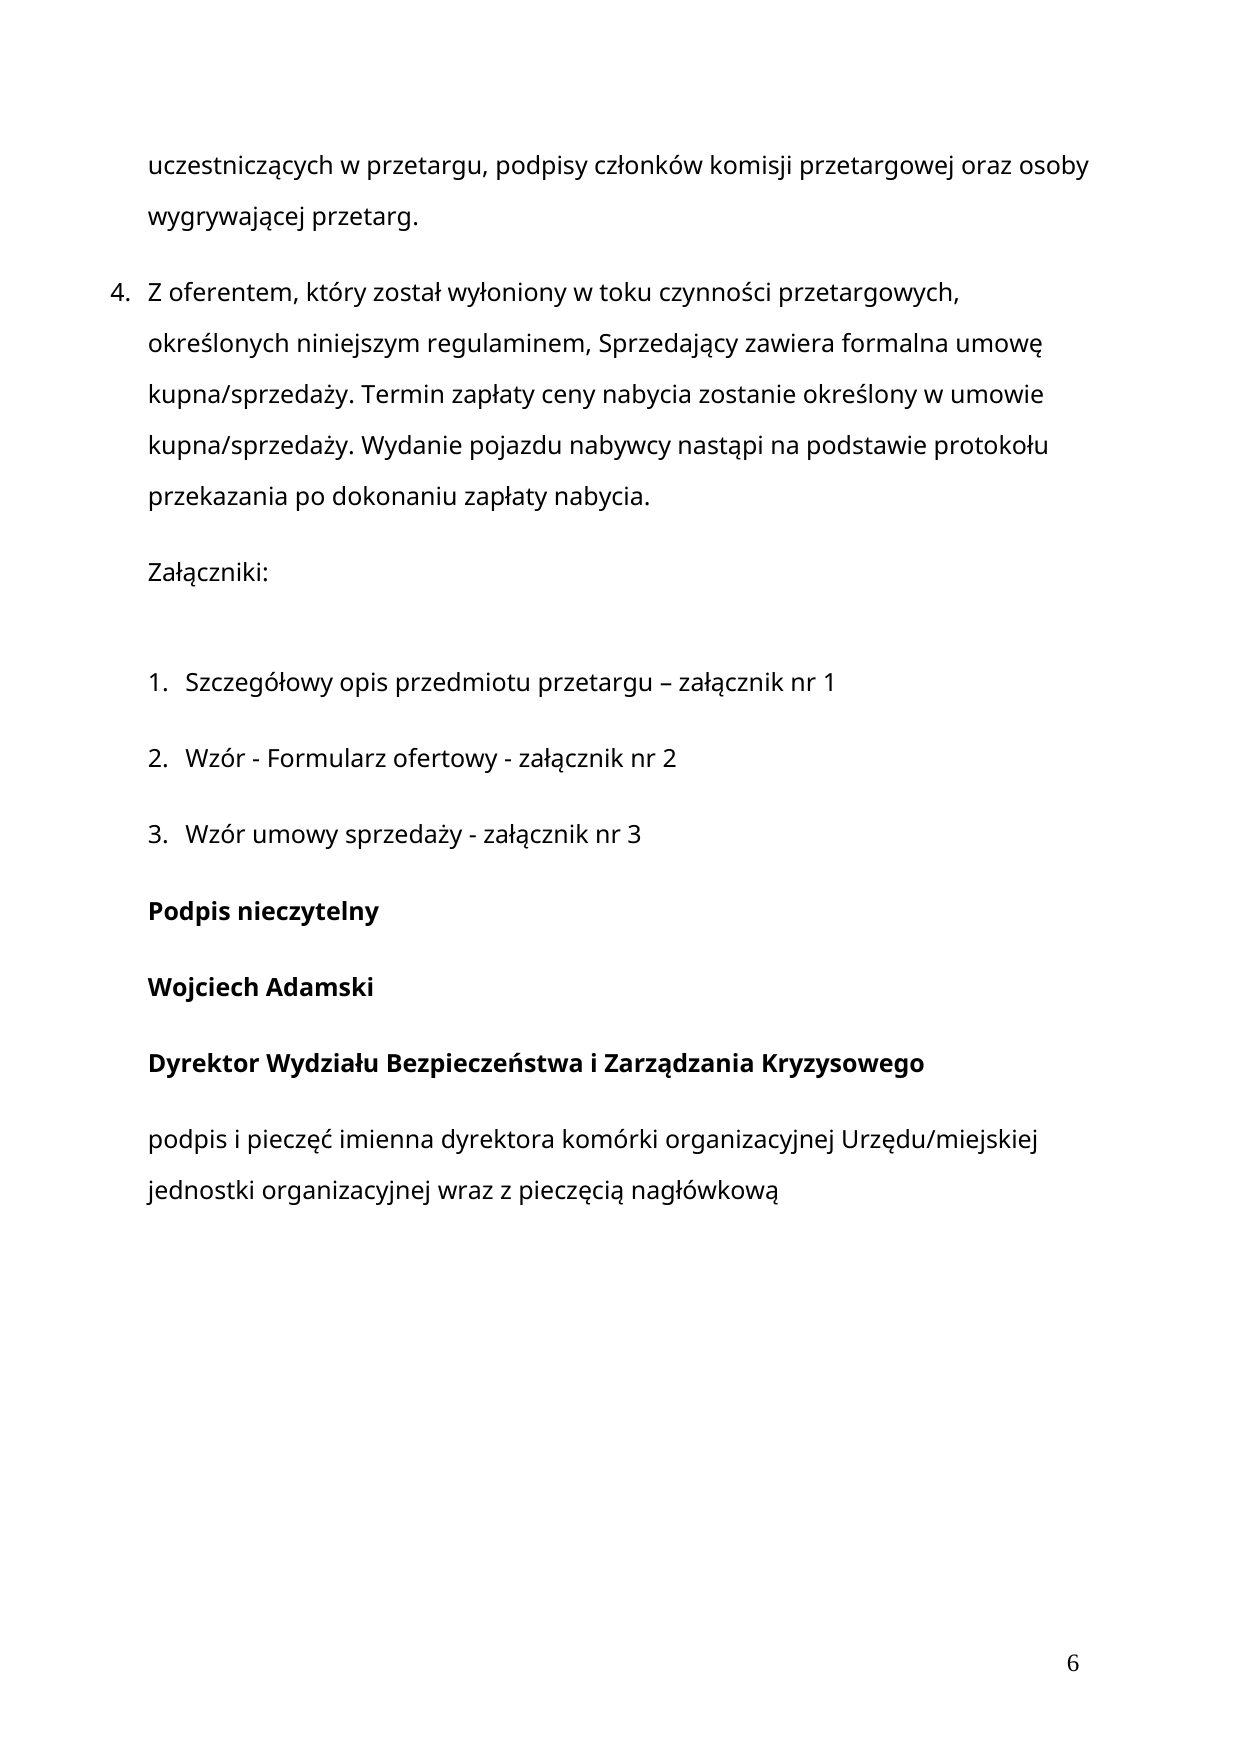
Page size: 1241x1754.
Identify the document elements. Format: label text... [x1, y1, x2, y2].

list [110, 148, 1092, 233]
text Wojciech Adamski [148, 969, 1092, 1003]
text podpis i pieczęć imienna dyrektora komórki organizacyjnej Urzędu/miejskiej jednostki organizacyjnej wraz z pieczęcią nagłówkową [148, 1121, 1092, 1206]
text Dyrektor Wydziału Bezpieczeństwa i Zarządzania Kryzysowego [148, 1045, 1092, 1079]
text Podpis nieczytelny [148, 893, 1092, 927]
text Załączniki: [148, 555, 1092, 589]
list Szczegółowy opis przedmiotu przetargu – załącznik nr 1 [148, 665, 1092, 699]
list Z oferentem, który został wyłoniony w toku czynności przetargowych, określonych niniejszym regulaminem, Sprzedający zawiera formalna umowę kupna/sprzedaży. Termin zapłaty ceny nabycia zostanie określony w umowie kupna/sprzedaży. Wydanie pojazdu nabywcy nastąpi na podstawie protokołu przekazania po dokonaniu zapłaty nabycia. [110, 275, 1092, 513]
list Wzór - Formularz ofertowy - załącznik nr 2 [148, 741, 1092, 775]
list Wzór umowy sprzedaży - załącznik nr 3 [148, 817, 1092, 851]
